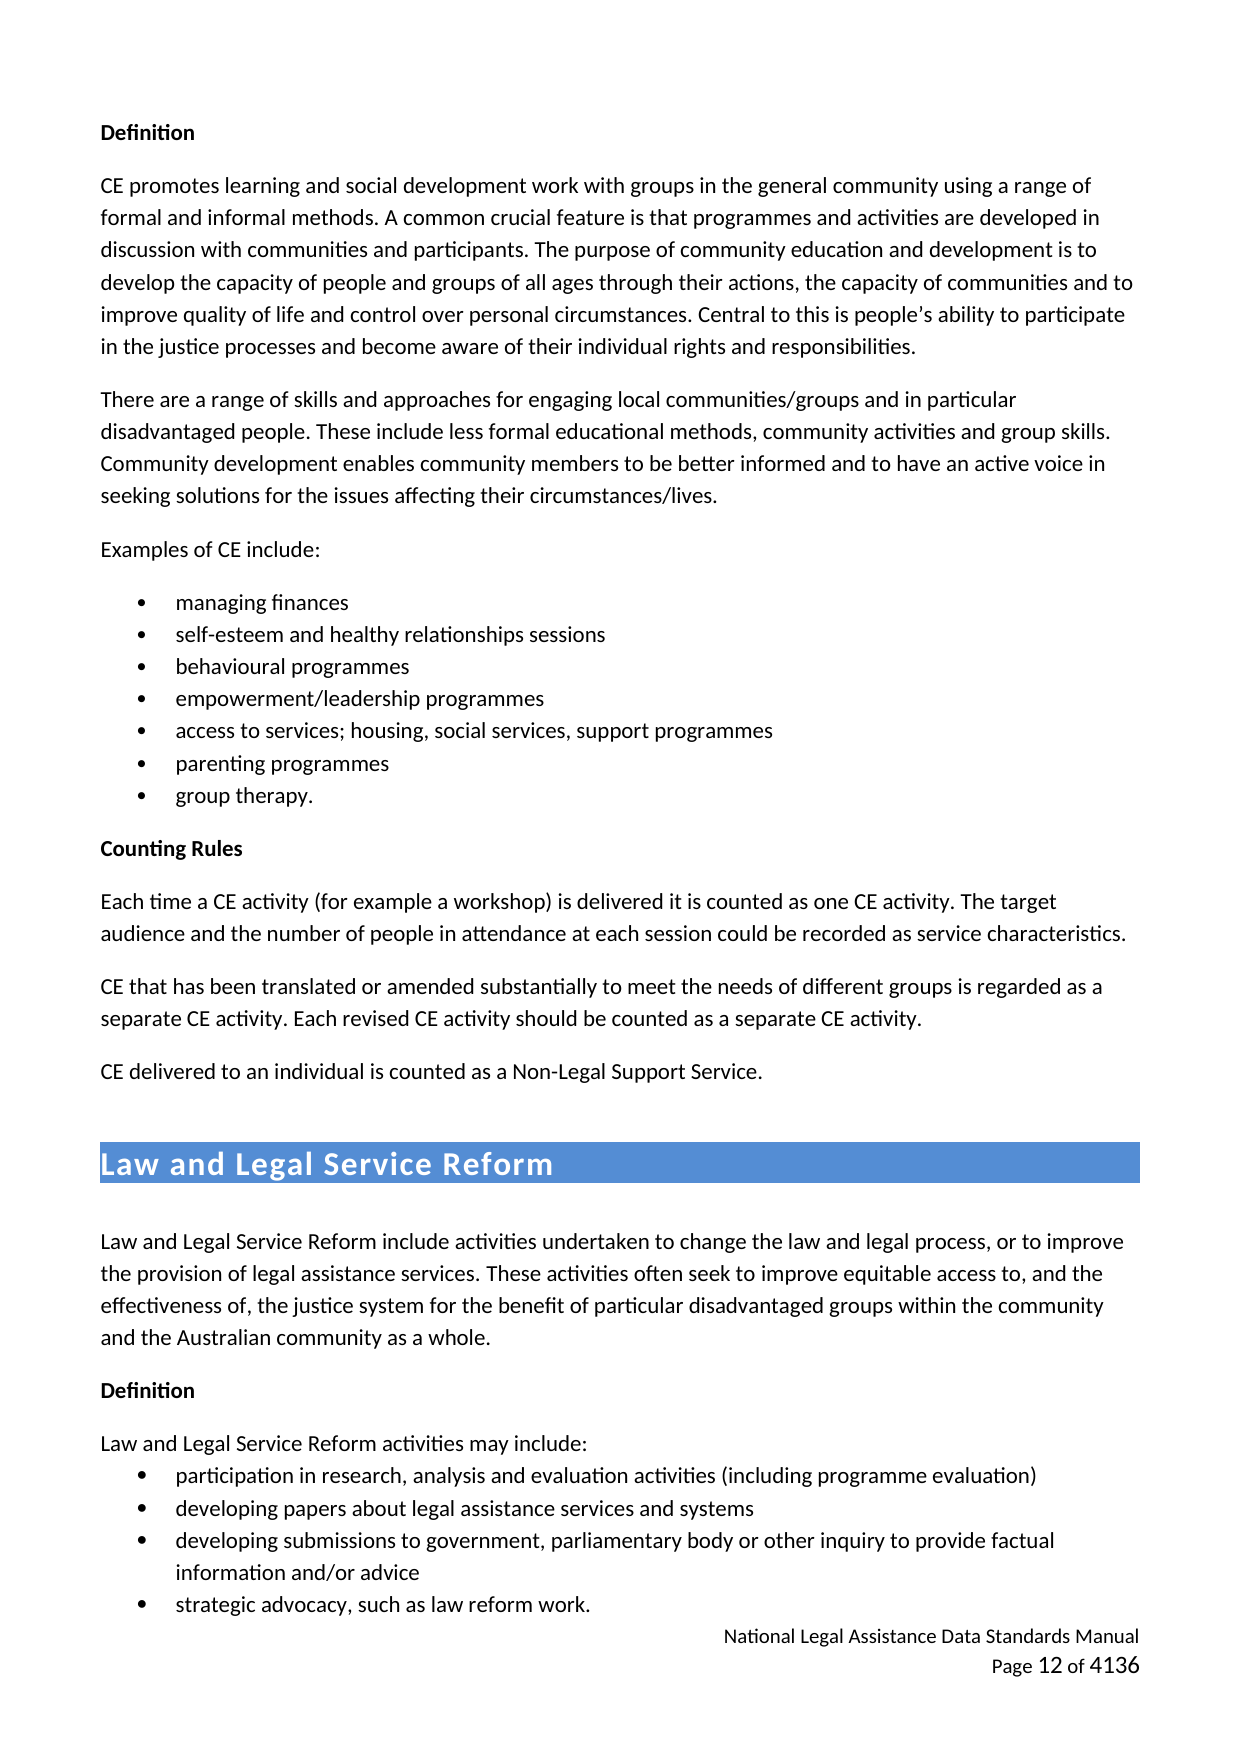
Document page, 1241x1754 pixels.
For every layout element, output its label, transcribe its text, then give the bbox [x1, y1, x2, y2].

list empowerment/leadership programmes [138, 684, 1140, 712]
text Definition [100, 1376, 1140, 1404]
text Law and Legal Service Reform activities may include: [100, 1429, 1140, 1457]
list participation in research, analysis and evaluation activities (including programme evaluation) [138, 1462, 1140, 1489]
text CE promotes learning and social development work with groups in the general community using a range of formal and informal methods. A common crucial feature is that programmes and activities are developed in discussion with communities and participants. The purpose of community education and development is to develop the capacity of people and groups of all ages through their actions, the capacity of communities and to improve quality of life and control over personal circumstances. Central to this is people’s ability to participate in the justice processes and become aware of their individual rights and responsibilities. [100, 171, 1140, 360]
text CE that has been translated or amended substantially to meet the needs of different groups is regarded as a separate CE activity. Each revised CE activity should be counted as a separate CE activity. [100, 972, 1140, 1032]
list self-esteem and healthy relationships sessions [138, 620, 1140, 648]
list access to services; housing, social services, support programmes [138, 716, 1140, 744]
text There are a range of skills and approaches for engaging local communities/groups and in particular disadvantaged people. These include less formal educational methods, community activities and group skills. Community development enables community members to be better informed and to have an active voice in seeking solutions for the issues affecting their circumstances/lives. [100, 385, 1140, 510]
list developing submissions to government, parliamentary body or other inquiry to provide factual information and/or advice [138, 1526, 1140, 1586]
text CE delivered to an individual is counted as a Non-Legal Support Service. [100, 1057, 1140, 1085]
text Examples of CE include: [100, 535, 1140, 563]
text Law and Legal Service Reform include activities undertaken to change the law and legal process, or to improve the provision of legal assistance services. These activities often seek to improve equitable access to, and the effectiveness of, the justice system for the benefit of particular disadvantaged groups within the community and the Australian community as a whole. [100, 1227, 1140, 1351]
list group therapy. [138, 781, 1140, 809]
list strategic advocacy, such as law reform work. [138, 1590, 1140, 1618]
subtitle Law and Legal Service Reform [100, 1142, 1140, 1183]
list parenting programmes [138, 749, 1140, 777]
list developing papers about legal assistance services and systems [138, 1494, 1140, 1522]
text Counting Rules [100, 834, 1140, 862]
text Definition [100, 118, 1140, 146]
text Each time a CE activity (for example a workshop) is delivered it is counted as one CE activity. The target audience and the number of people in attendance at each session could be recorded as service characteristics. [100, 887, 1140, 947]
list managing finances [138, 588, 1140, 616]
list behavioural programmes [138, 652, 1140, 680]
